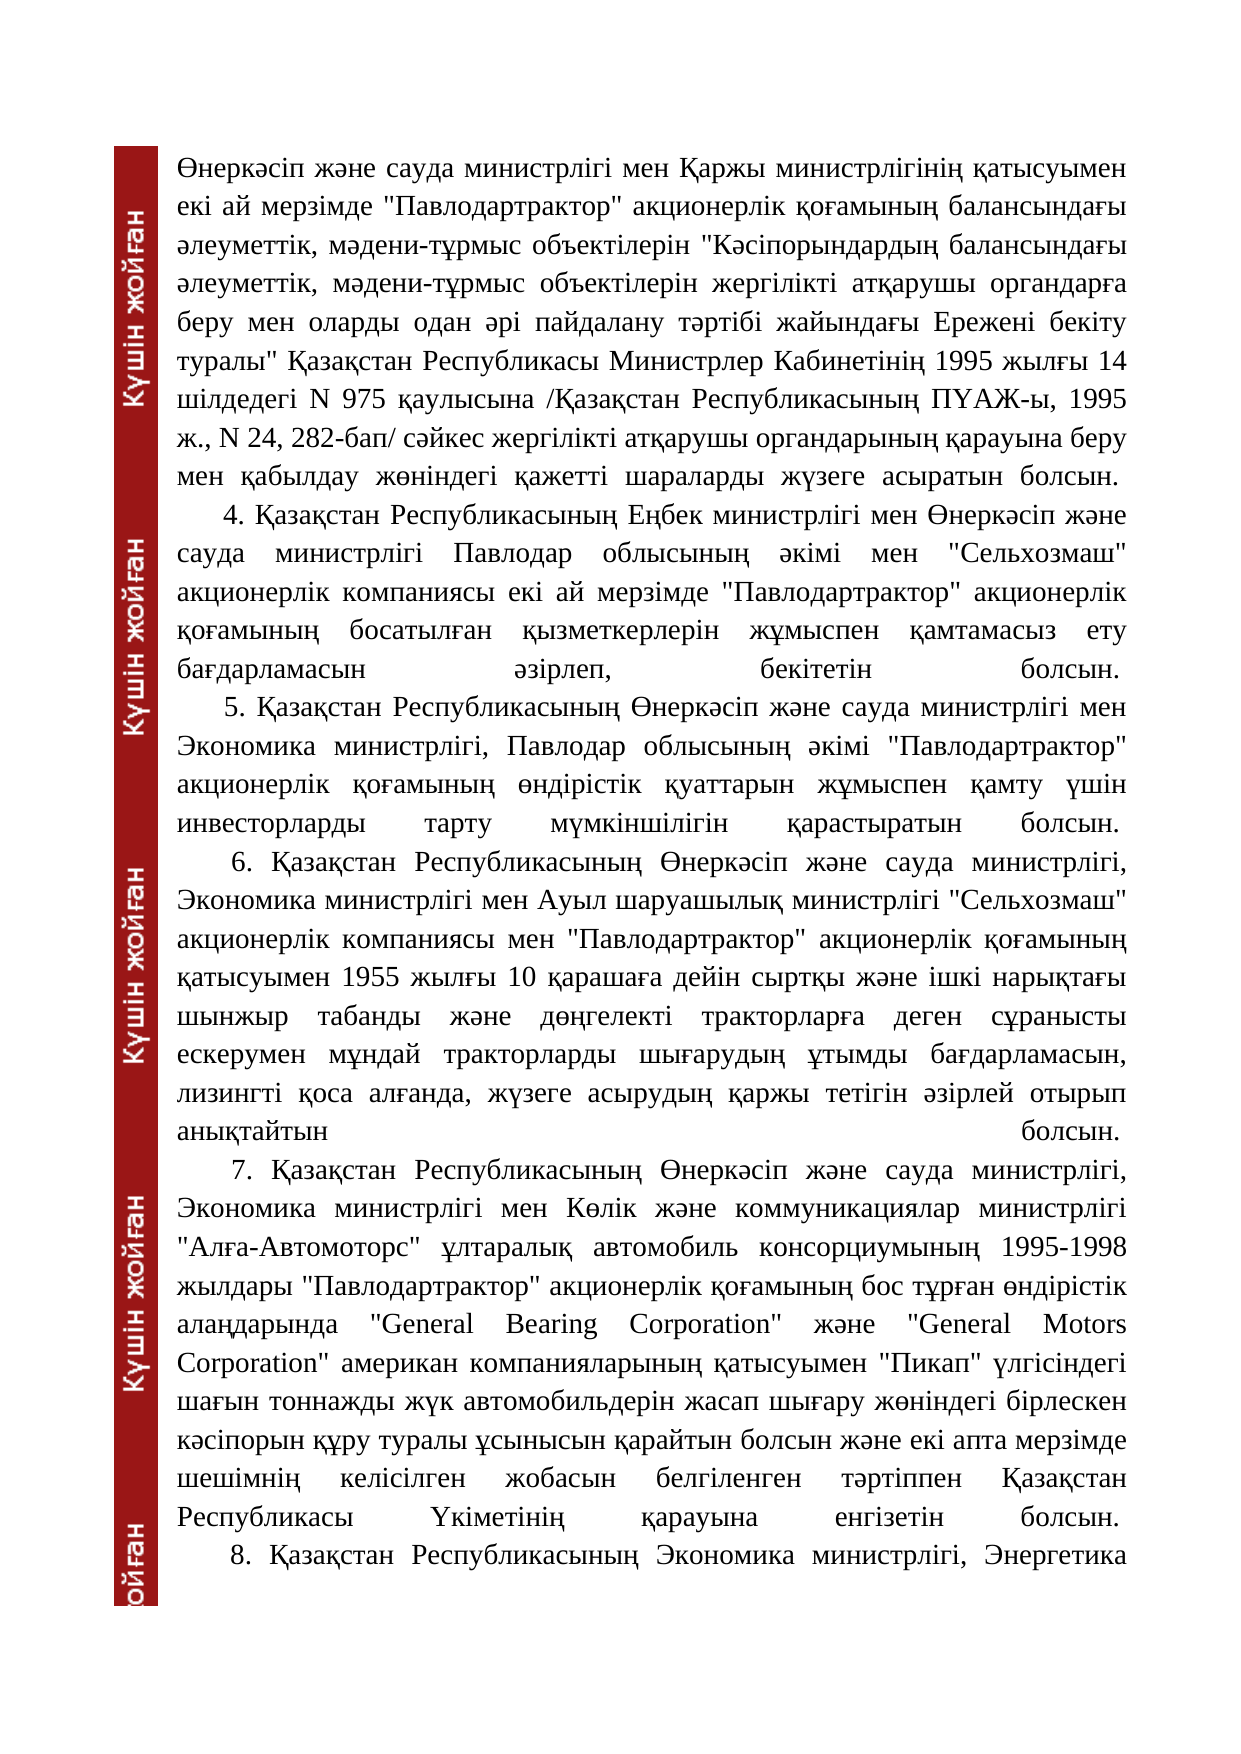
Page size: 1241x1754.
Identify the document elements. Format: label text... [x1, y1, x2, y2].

picture [114, 1571, 158, 1606]
picture [114, 146, 158, 150]
